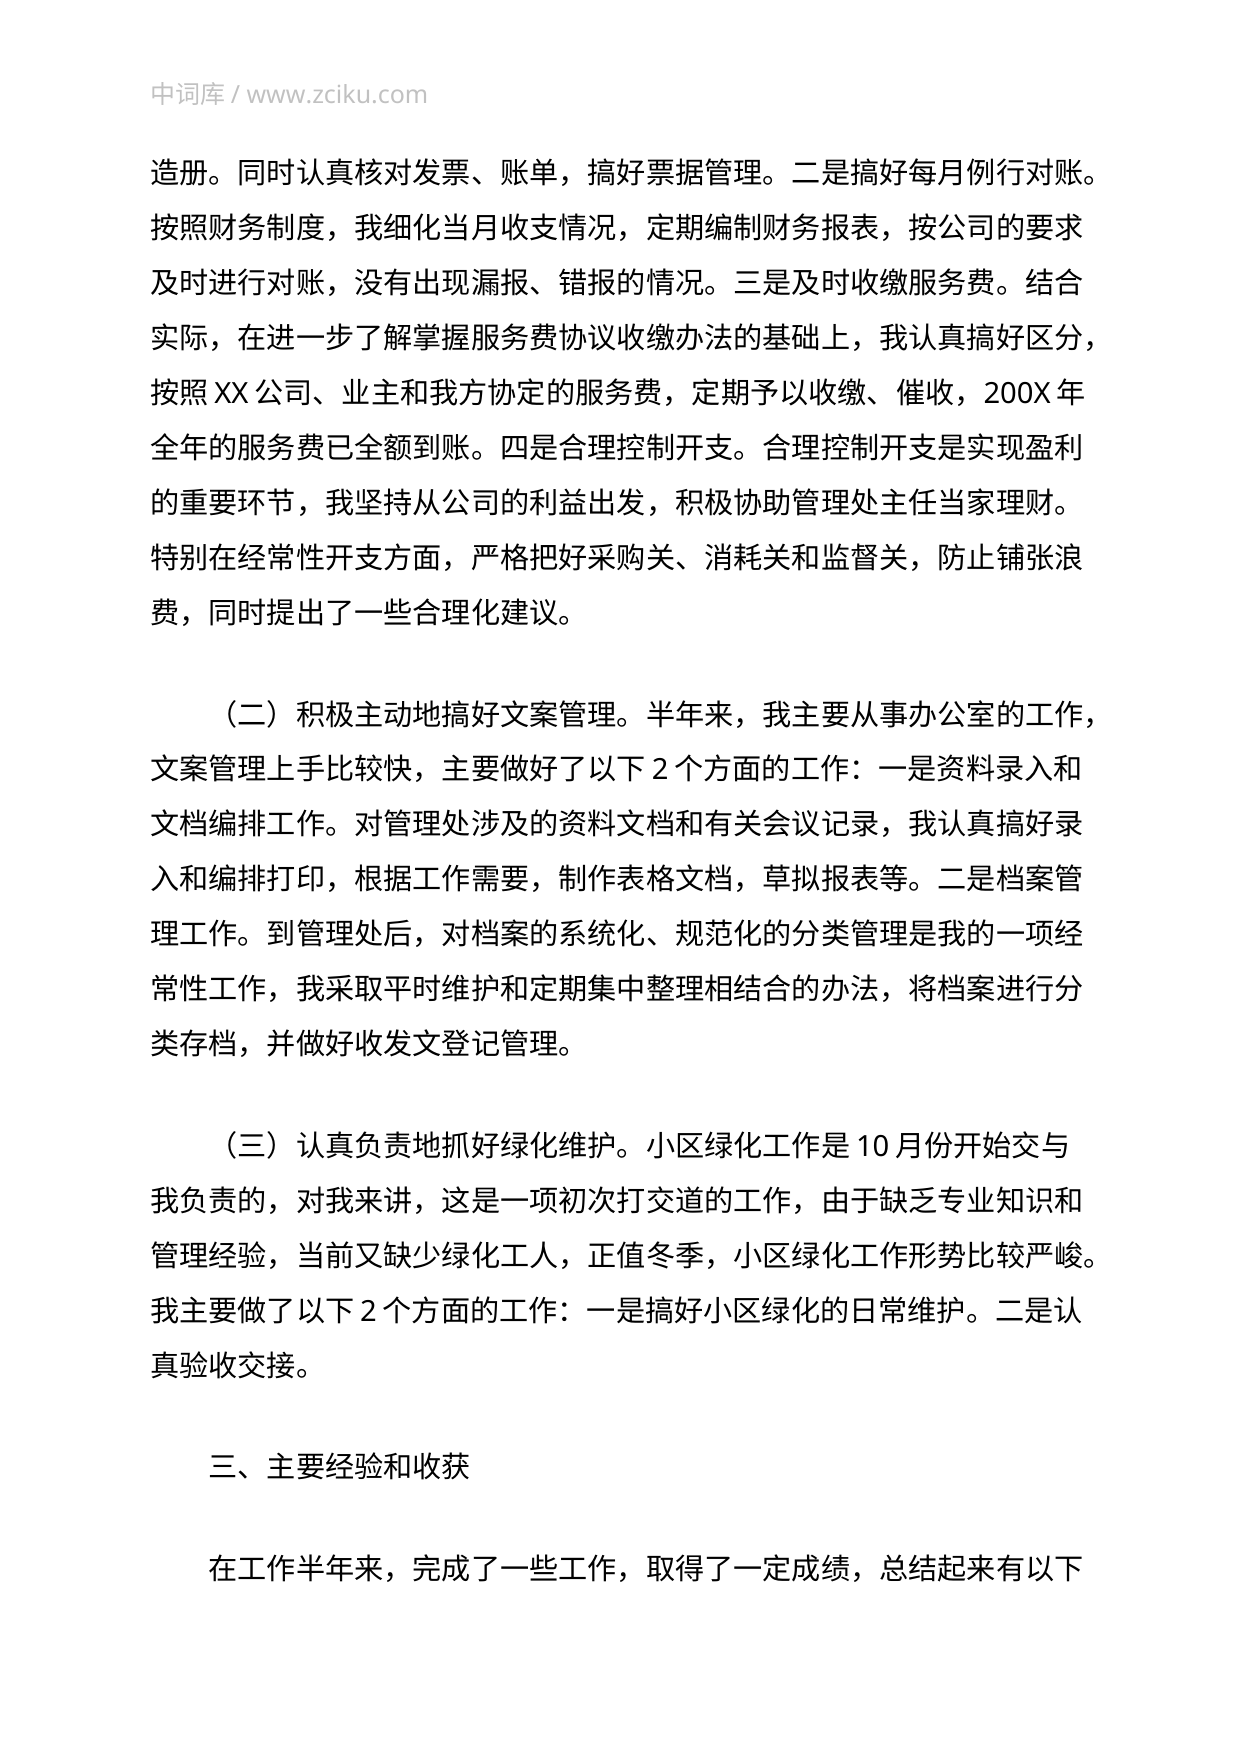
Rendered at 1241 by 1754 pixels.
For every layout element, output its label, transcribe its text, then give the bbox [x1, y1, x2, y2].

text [150, 150, 1090, 632]
text （二）积极主动地搞好文案管理。半年来，我主要从事办公室的工作，文案管理上手比较快，主要做好了以下2个方面的工作：一是资料录入和文档编排工作。对管理处涉及的资料文档和有关会议记录，我认真搞好录入和编排打印，根据工作需要，制作表格文档，草拟报表等。二是档案管理工作。到管理处后，对档案的系统化、规范化的分类管理是我的一项经常性工作，我采取平时维护和定期集中整理相结合的办法，将档案进行分类存档，并做好收发文登记管理。 [150, 691, 1090, 1063]
text （三）认真负责地抓好绿化维护。小区绿化工作是10月份开始交与我负责的，对我来讲，这是一项初次打交道的工作，由于缺乏专业知识和管理经验，当前又缺少绿化工人，正值冬季，小区绿化工作形势比较严峻。我主要做了以下2个方面的工作：一是搞好小区绿化的日常维护。二是认真验收交接。 [150, 1122, 1090, 1384]
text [150, 1546, 1090, 1588]
text 三、主要经验和收获 [150, 1444, 1090, 1486]
